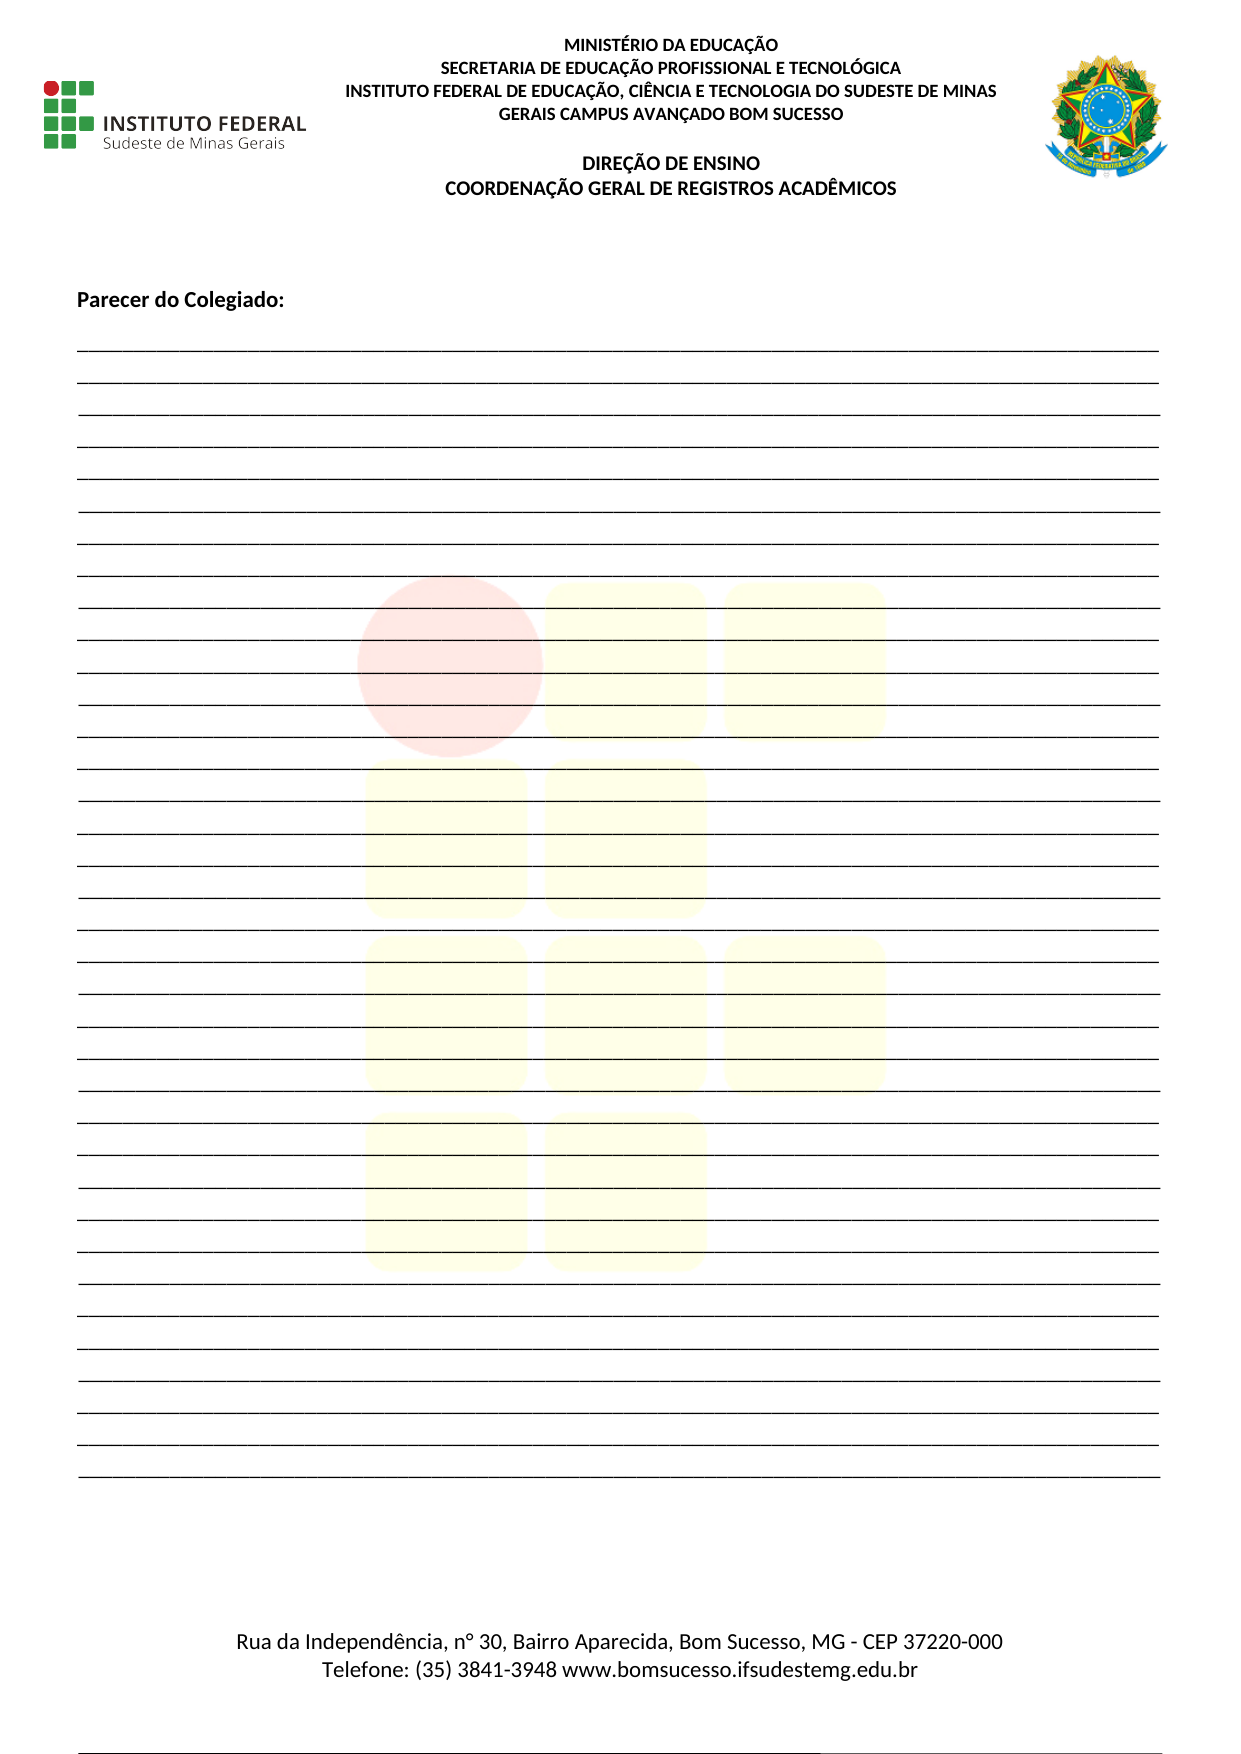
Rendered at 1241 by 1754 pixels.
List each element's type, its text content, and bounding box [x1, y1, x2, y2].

picture [1036, 50, 1170, 183]
text _______________________________________________________________________________________________ [77, 1292, 1163, 1321]
text _______________________________________________________________________________________________ [77, 1389, 1163, 1417]
text _______________________________________________________________________________________________ [77, 552, 1163, 580]
text _______________________________________________________________________________________________ [77, 810, 1163, 838]
text _______________________________________________________________________________________________ [77, 1067, 1163, 1095]
text _______________________________________________________________________________________________ [77, 1196, 1163, 1224]
text _______________________________________________________________________________________________ [77, 327, 1163, 355]
text _______________________________________________________________________________________________ [77, 874, 1163, 902]
text _______________________________________________________________________________________________ [77, 681, 1163, 709]
text _______________________________________________________________________________________________ [77, 1035, 1163, 1063]
text _______________________________________________________________________________________________ [77, 1164, 1163, 1192]
text _______________________________________________________________________________________________ [77, 713, 1163, 741]
text _______________________________________________________________________________________________ [77, 906, 1163, 934]
text _______________________________________________________________________________________________ [77, 971, 1163, 999]
text _______________________________________________________________________________________________ [77, 1099, 1163, 1127]
text _______________________________________________________________________________________________ [77, 1260, 1163, 1288]
text _______________________________________________________________________________________________ [77, 745, 1163, 773]
text _______________________________________________________________________________________________ [77, 1003, 1163, 1031]
text _______________________________________________________________________________________________ [77, 520, 1163, 548]
text _______________________________________________________________________________________________ [77, 1132, 1163, 1159]
text Parecer do Colegiado: [77, 285, 1163, 313]
text _______________________________________________________________________________________________ [77, 359, 1163, 387]
text _______________________________________________________________________________________________ [77, 1357, 1163, 1385]
text _______________________________________________________________________________________________ [77, 938, 1163, 966]
text _______________________________________________________________________________________________ [77, 1453, 1163, 1481]
text _______________________________________________________________________________________________ [77, 617, 1163, 644]
text _______________________________________________________________________________________________ [77, 649, 1163, 677]
text _______________________________________________________________________________________________ [77, 1325, 1163, 1353]
text _______________________________________________________________________________________________ [77, 1421, 1163, 1449]
picture [43, 81, 307, 153]
text _______________________________________________________________________________________________ [77, 488, 1163, 516]
text _______________________________________________________________________________________________ [77, 456, 1163, 484]
text _______________________________________________________________________________________________ [77, 1228, 1163, 1256]
text _______________________________________________________________________________________________ [77, 584, 1163, 612]
text _______________________________________________________________________________________________ [77, 842, 1163, 870]
text _______________________________________________________________________________________________ [77, 391, 1163, 419]
text _______________________________________________________________________________________________ [77, 777, 1163, 806]
text _______________________________________________________________________________________________ [77, 423, 1163, 451]
